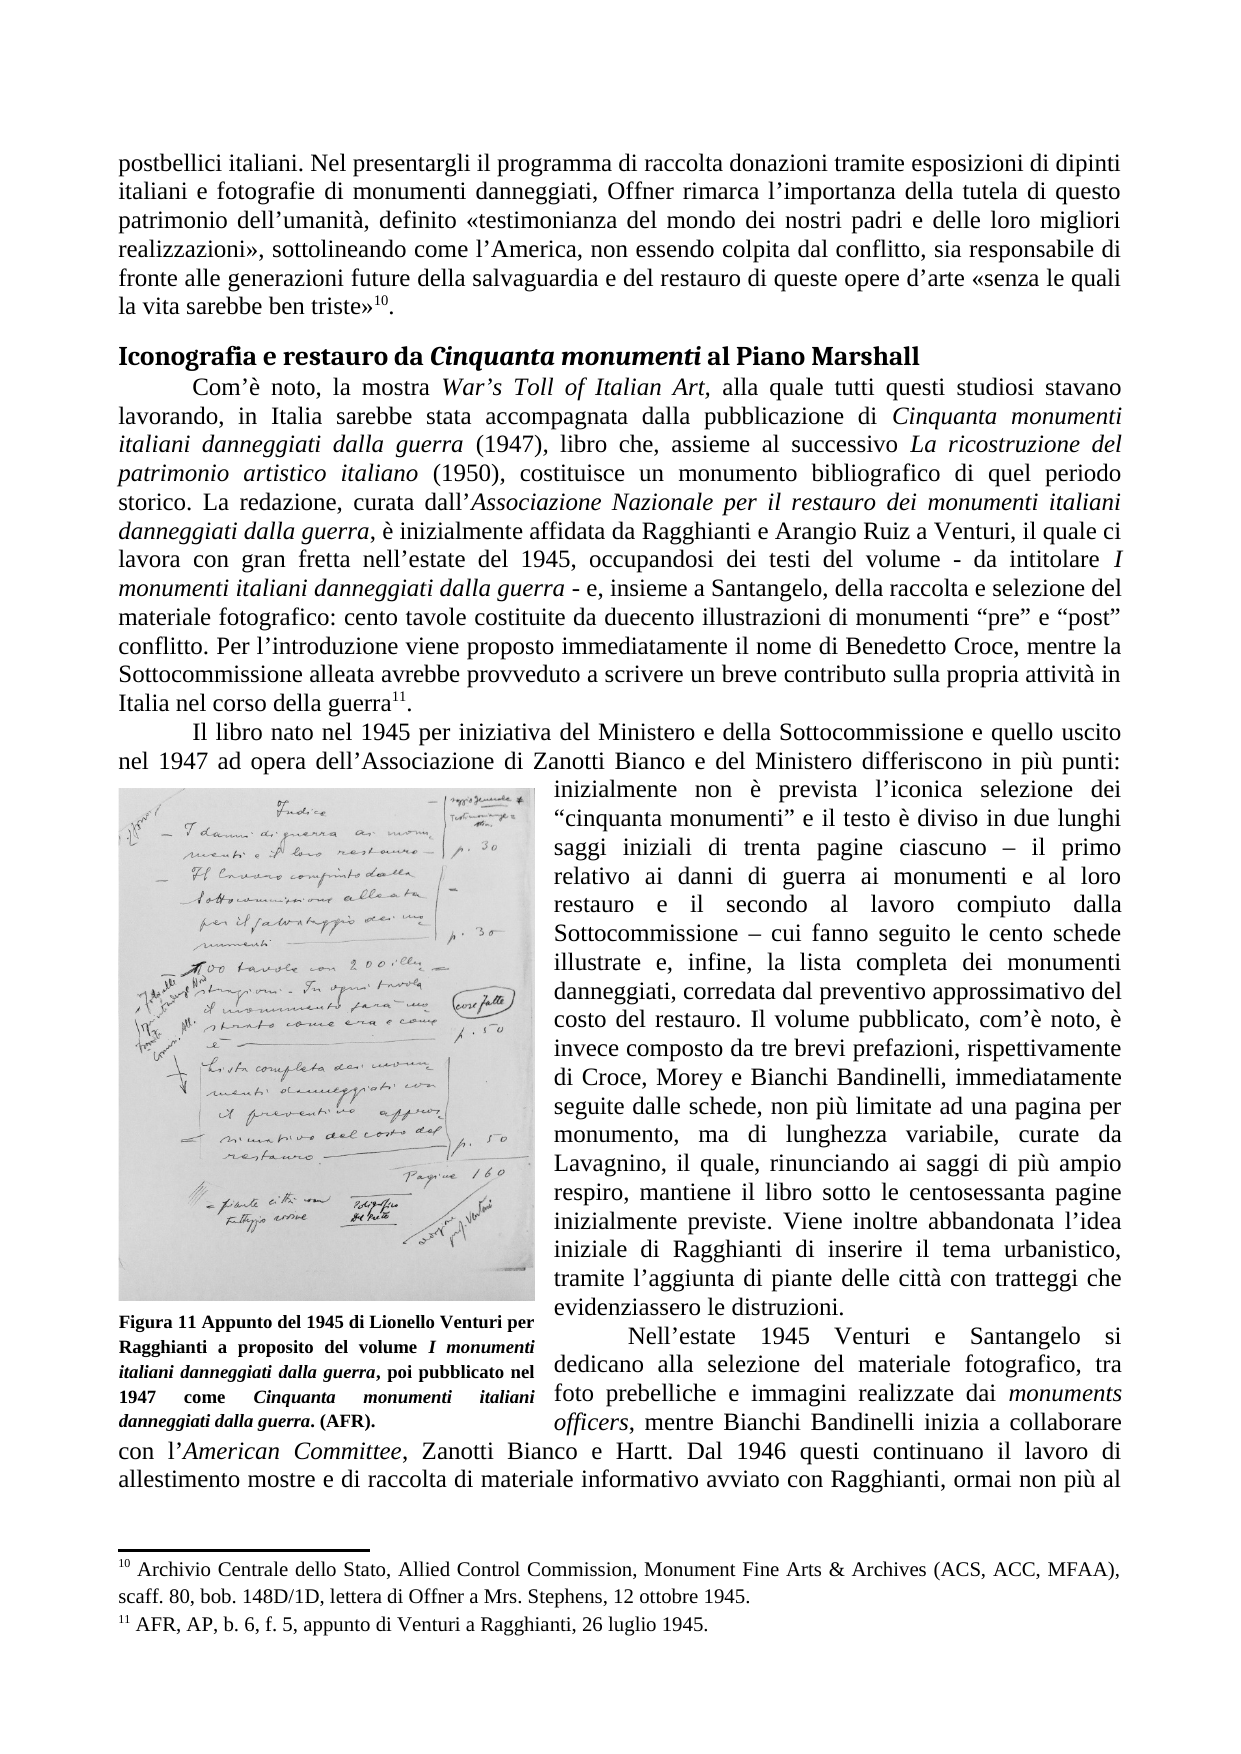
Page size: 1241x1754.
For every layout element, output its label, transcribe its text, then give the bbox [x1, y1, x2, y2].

text Com’è noto, la mostra War’s Toll of Italian Art, alla quale tutti questi studiosi stavano lavorando, in Italia sarebbe stata accompagnata dalla pubblicazione di Cinquanta monumenti italiani danneggiati dalla guerra (1947), libro che, assieme al successivo La ricostruzione del patrimonio artistico italiano (1950), costituisce un monumento bibliografico di quel periodo storico. La redazione, curata dall’Associazione Nazionale per il restauro dei monumenti italiani danneggiati dalla guerra, è inizialmente affidata da Ragghianti e Arangio Ruiz a Venturi, il quale ci lavora con gran fretta nell’estate del 1945, occupandosi dei testi del volume - da intitolare I monumenti italiani danneggiati dalla guerra - e, insieme a Santangelo, della raccolta e selezione del materiale fotografico: cento tavole costituite da duecento illustrazioni di monumenti “pre” e “post” conflitto. Per l’introduzione viene proposto immediatamente il nome di Benedetto Croce, mentre la Sottocommissione alleata avrebbe provveduto a scrivere un breve contributo sulla propria attività in Italia nel corso della guerra. [118, 372, 1122, 717]
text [118, 148, 1122, 320]
subtitle Iconografia e restauro da Cinquanta monumenti al Piano Marshall [118, 341, 1122, 372]
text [118, 1321, 1122, 1493]
picture [118, 788, 535, 1301]
